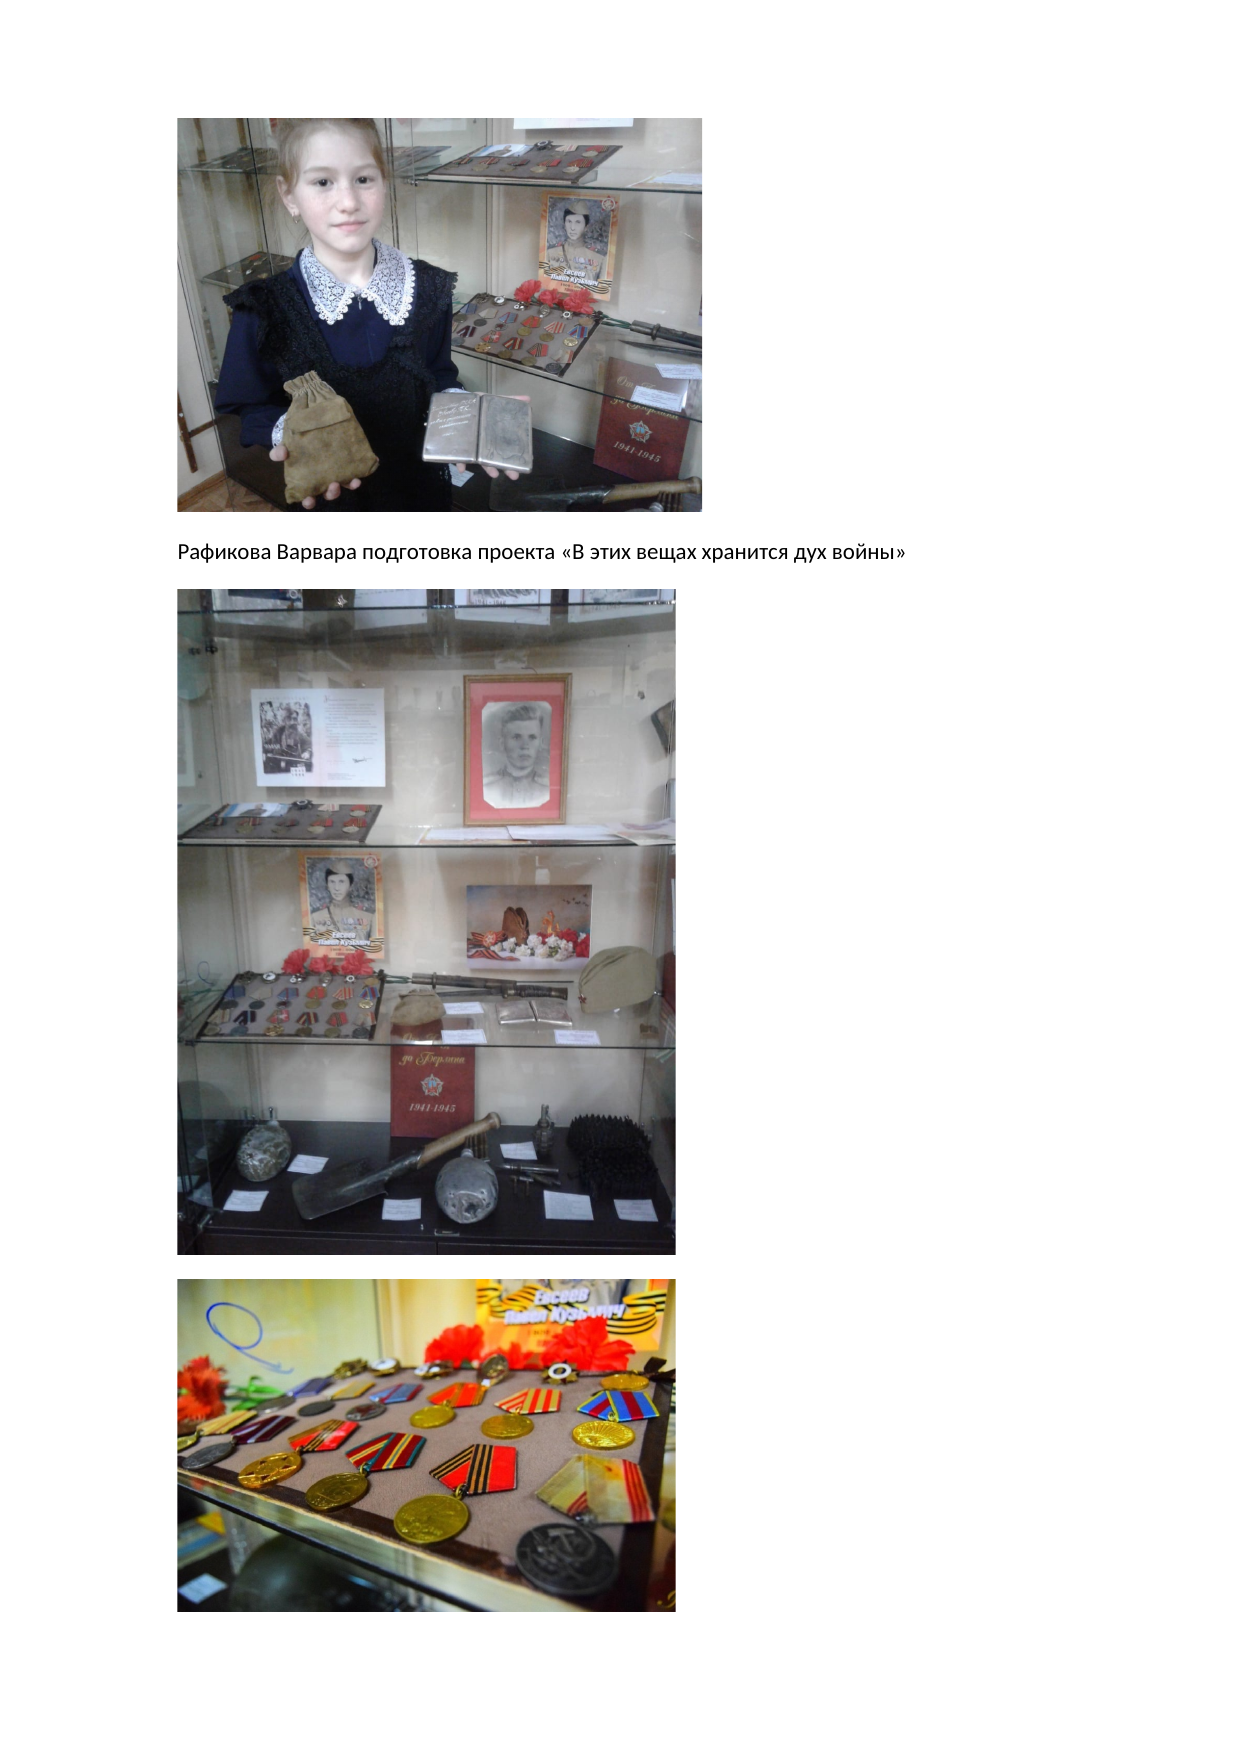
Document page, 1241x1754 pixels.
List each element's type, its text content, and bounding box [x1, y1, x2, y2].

picture [177, 118, 703, 512]
picture [177, 589, 676, 1255]
picture [177, 1279, 676, 1612]
text Рафикова Варвара подготовка проекта «В этих вещах хранится дух войны» [177, 537, 1152, 565]
